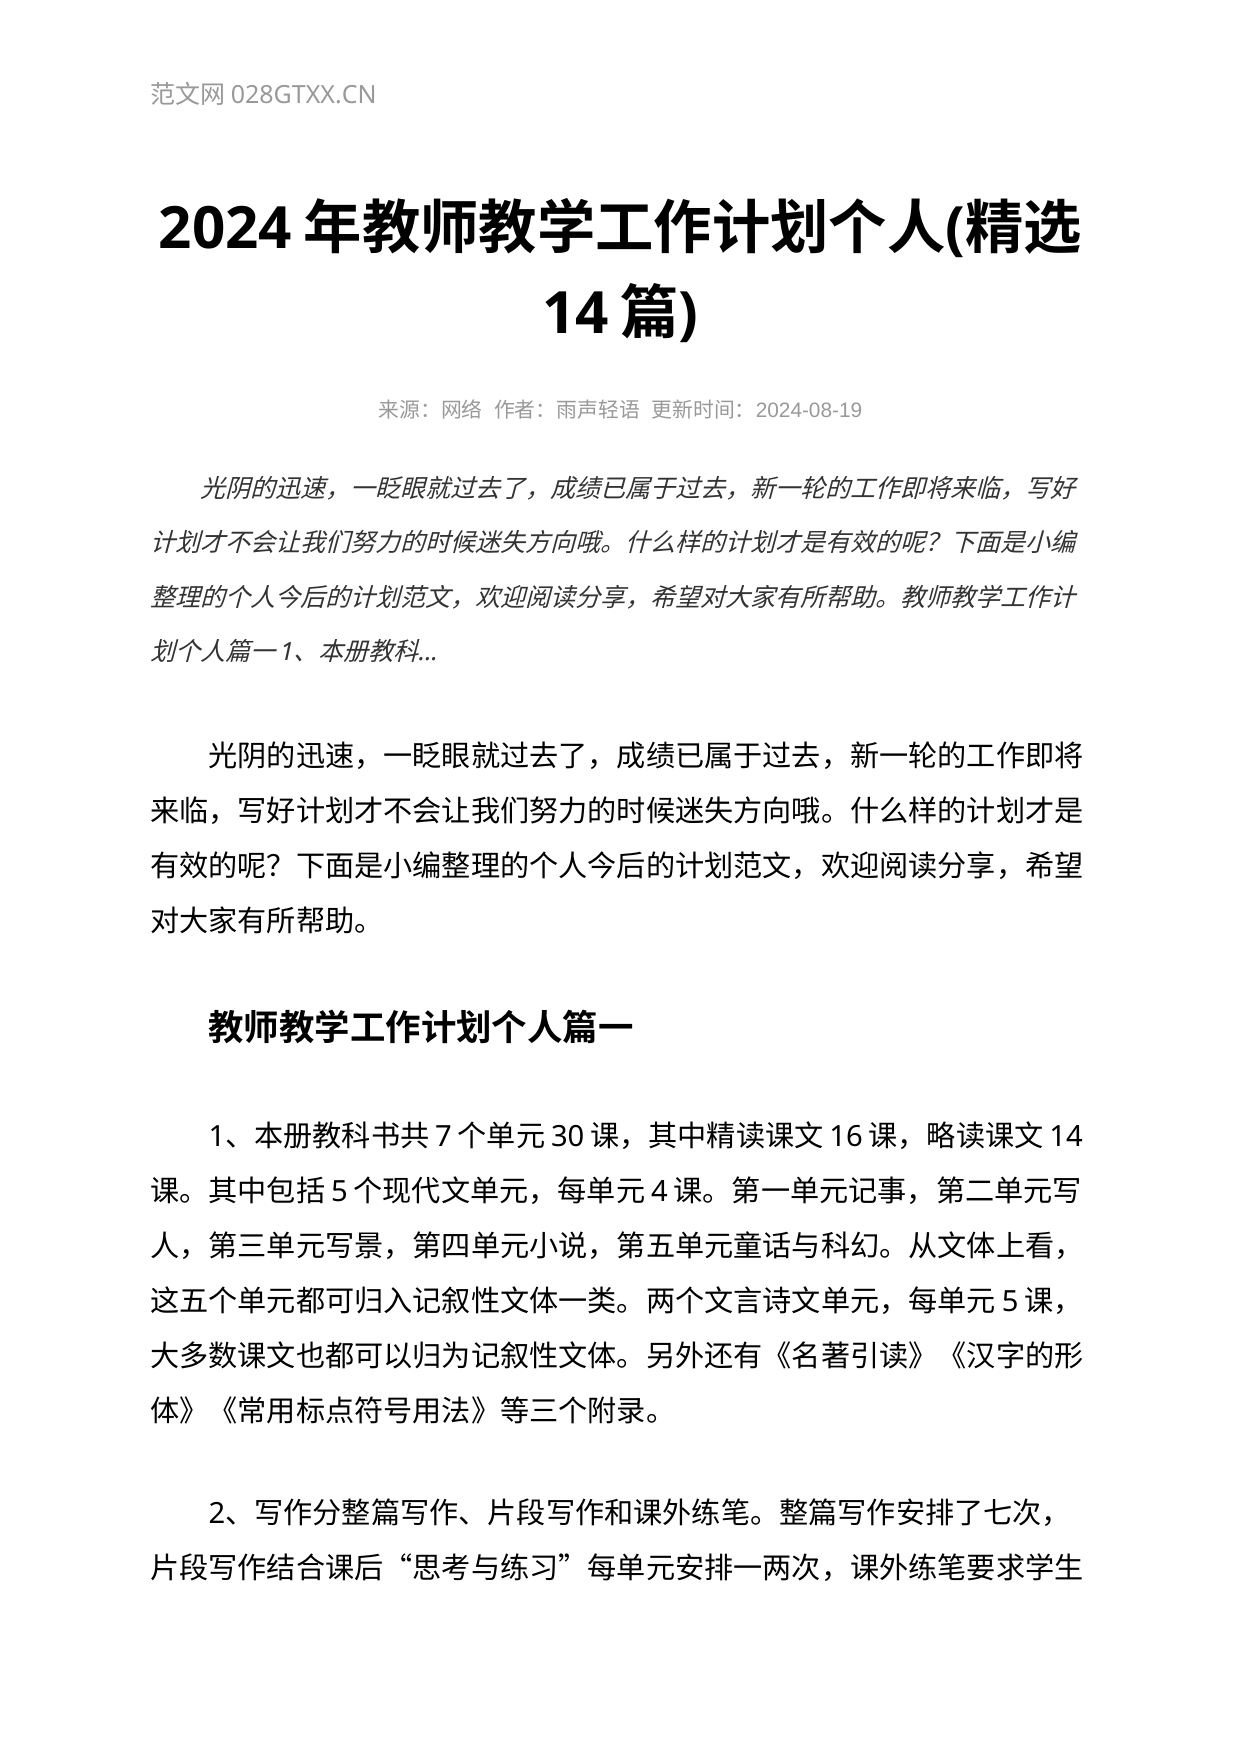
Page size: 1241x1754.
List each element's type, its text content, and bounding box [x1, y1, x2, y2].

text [150, 1489, 1090, 1587]
text 教师教学工作计划个人篇一 [150, 999, 1090, 1051]
text 光阴的迅速，一眨眼就过去了，成绩已属于过去，新一轮的工作即将来临，写好计划才不会让我们努力的时候迷失方向哦。什么样的计划才是有效的呢？下面是小编整理的个人今后的计划范文，欢迎阅读分享，希望对大家有所帮助。 [150, 733, 1090, 940]
text 光阴的迅速，一眨眼就过去了，成绩已属于过去，新一轮的工作即将来临，写好计划才不会让我们努力的时候迷失方向哦。什么样的计划才是有效的呢？下面是小编整理的个人今后的计划范文，欢迎阅读分享，希望对大家有所帮助。教师教学工作计划个人篇一1、本册教科... [150, 468, 1090, 668]
text 来源：网络 作者：雨声轻语 更新时间：2024-08-19 [150, 398, 1090, 422]
text 1、本册教科书共7个单元30课，其中精读课文16课，略读课文14课。其中包括5个现代文单元，每单元4课。第一单元记事，第二单元写人，第三单元写景，第四单元小说，第五单元童话与科幻。从文体上看，这五个单元都可归入记叙性文体一类。两个文言诗文单元，每单元5课，大多数课文也都可以归为记叙性文体。另外还有《名著引读》《汉字的形体》《常用标点符号用法》等三个附录。 [150, 1113, 1090, 1430]
subtitle 2024年教师教学工作计划个人(精选14篇) [150, 181, 1090, 351]
